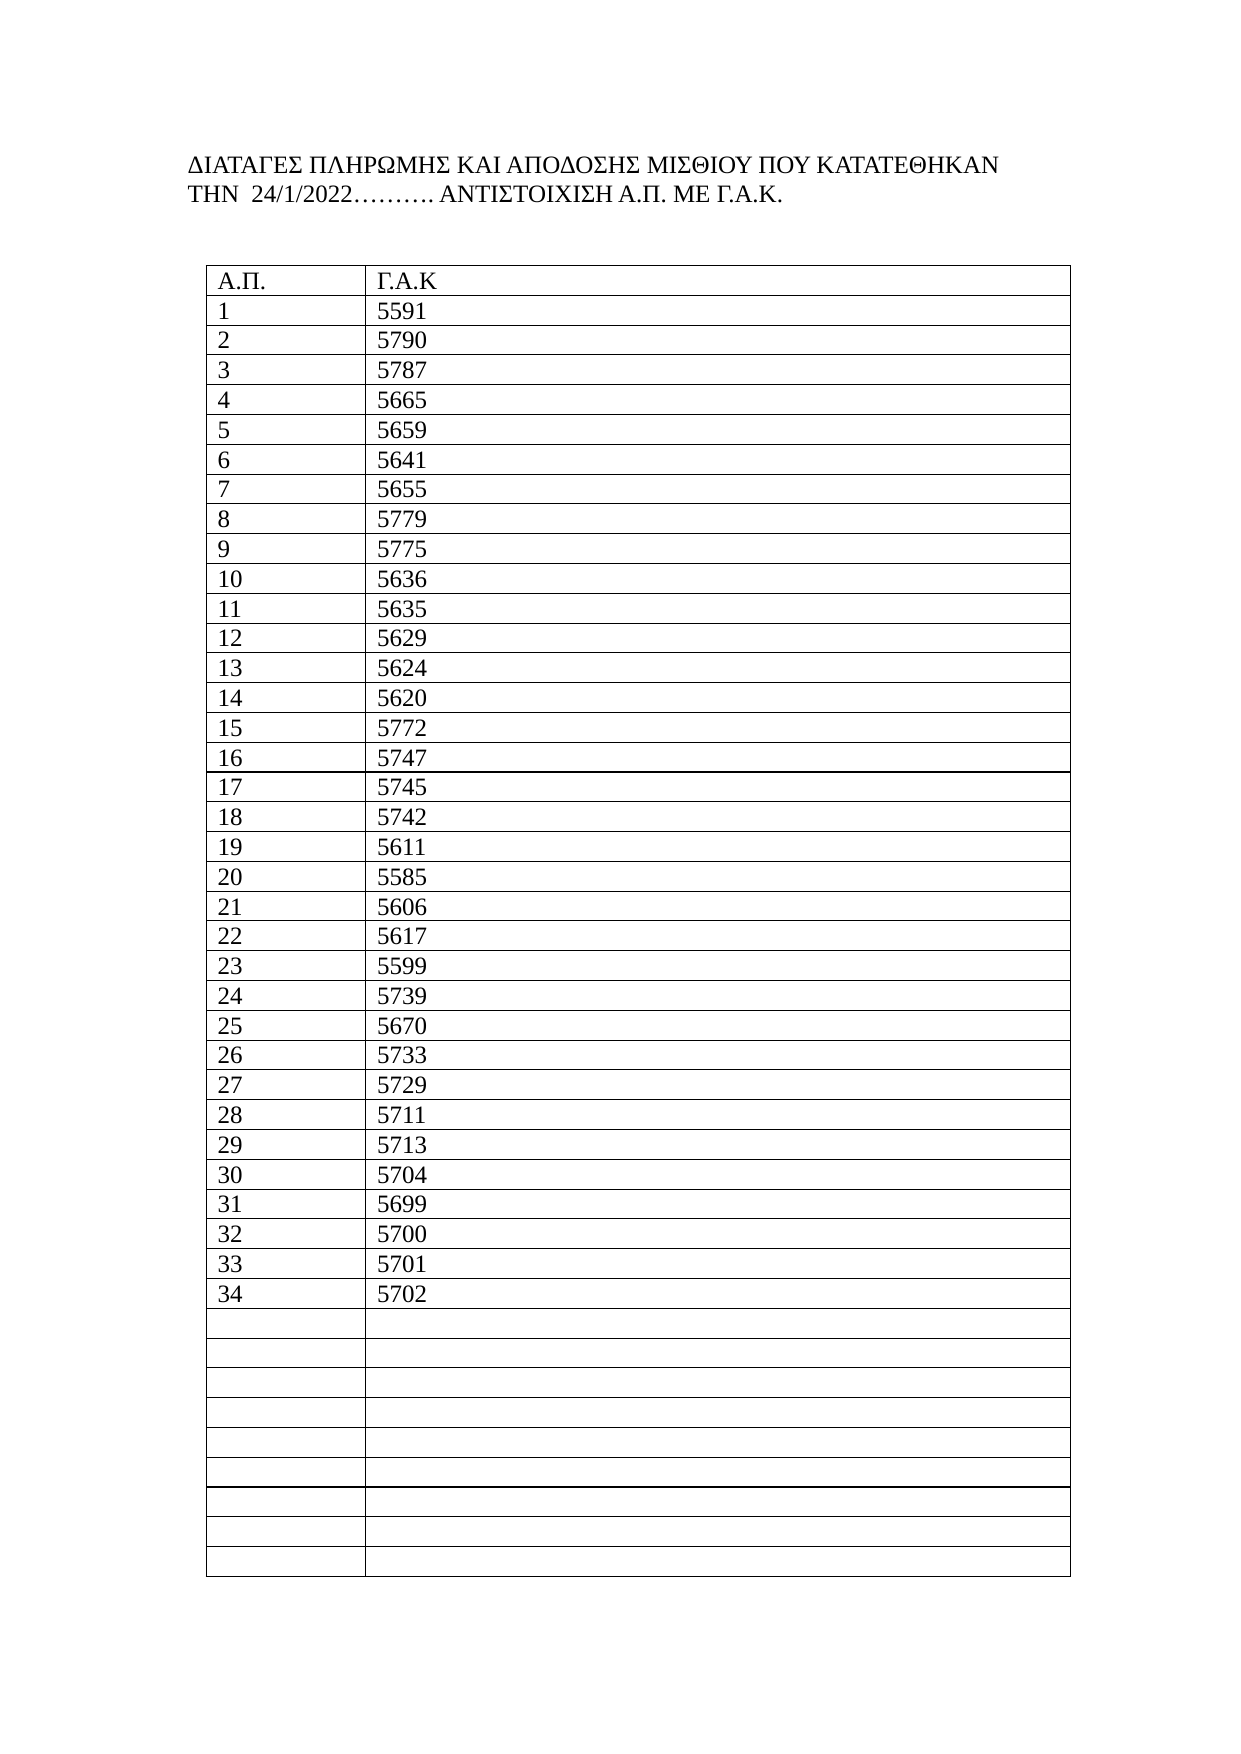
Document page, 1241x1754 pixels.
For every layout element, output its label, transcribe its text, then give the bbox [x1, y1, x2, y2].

table_cell 11 [207, 594, 365, 622]
table_cell 5787 [366, 355, 1070, 384]
table_cell 21 [207, 892, 365, 920]
table_cell 5745 [366, 773, 1070, 801]
table_cell 13 [207, 653, 365, 682]
table_cell [207, 1339, 365, 1367]
table_cell 33 [207, 1249, 365, 1278]
table_cell 5742 [366, 802, 1070, 831]
table_cell 5790 [366, 326, 1070, 354]
table_cell 1 [207, 296, 365, 324]
table_cell [366, 1547, 1070, 1576]
table_cell 5739 [366, 981, 1070, 1010]
table_cell 29 [207, 1130, 365, 1159]
table_cell 5704 [366, 1160, 1070, 1188]
table_cell 3 [207, 355, 365, 384]
table_cell 5641 [366, 445, 1070, 473]
table_cell 16 [207, 743, 365, 771]
table_cell [207, 1488, 365, 1516]
table_cell 5779 [366, 504, 1070, 533]
table_cell 5599 [366, 951, 1070, 980]
table_cell 2 [207, 326, 365, 354]
table_cell 5606 [366, 892, 1070, 920]
table_cell [366, 1368, 1070, 1397]
table_cell 10 [207, 564, 365, 593]
table_cell 5747 [366, 743, 1070, 771]
table_cell [207, 1458, 365, 1486]
table_cell [207, 1517, 365, 1546]
table_cell 5617 [366, 921, 1070, 950]
table_cell [366, 1488, 1070, 1516]
table_cell 5733 [366, 1041, 1070, 1069]
table_cell 5655 [366, 475, 1070, 503]
table_cell 5 [207, 415, 365, 444]
table_cell [366, 1428, 1070, 1457]
table_cell 31 [207, 1190, 365, 1218]
table_cell [207, 1428, 365, 1457]
table_cell [366, 1517, 1070, 1546]
table_cell 20 [207, 862, 365, 891]
table_cell 19 [207, 832, 365, 861]
table_cell 32 [207, 1219, 365, 1248]
table_cell 14 [207, 683, 365, 712]
table_cell 5659 [366, 415, 1070, 444]
table_cell 5702 [366, 1279, 1070, 1308]
table_cell [366, 1458, 1070, 1486]
table_cell 5700 [366, 1219, 1070, 1248]
table_cell 5701 [366, 1249, 1070, 1278]
table_cell 8 [207, 504, 365, 533]
table_cell 23 [207, 951, 365, 980]
table_cell [207, 1309, 365, 1337]
table_cell 5611 [366, 832, 1070, 861]
table_cell 5629 [366, 624, 1070, 652]
table_cell 5713 [366, 1130, 1070, 1159]
table_cell 5711 [366, 1100, 1070, 1129]
table_cell 26 [207, 1041, 365, 1069]
table_cell 25 [207, 1011, 365, 1039]
table_cell 27 [207, 1070, 365, 1099]
table_cell 5636 [366, 564, 1070, 593]
table_cell 22 [207, 921, 365, 950]
table_header Α.Π. [207, 266, 365, 295]
table_cell 7 [207, 475, 365, 503]
table_cell [366, 1339, 1070, 1367]
table_cell 5670 [366, 1011, 1070, 1039]
table_cell 5635 [366, 594, 1070, 622]
table_cell 12 [207, 624, 365, 652]
table_cell [366, 1309, 1070, 1337]
table_cell 24 [207, 981, 365, 1010]
text ΔΙΑΤΑΓΕΣ ΠΛΗΡΩΜΗΣ ΚΑΙ ΑΠΟΔΟΣΗΣ ΜΙΣΘΙΟΥ ΠΟΥ ΚΑΤΑΤΕΘΗΚΑΝ ΤΗΝ 24/1/2022………. ΑΝΤΙΣΤΟΙΧΙΣΗ Α.Π. ΜΕ Γ.Α.Κ. [187, 150, 1053, 207]
table_cell [207, 1547, 365, 1576]
table_cell 18 [207, 802, 365, 831]
table_header Γ.Α.K [366, 266, 1070, 295]
table_cell 6 [207, 445, 365, 473]
table_cell 5729 [366, 1070, 1070, 1099]
table_cell [207, 1398, 365, 1427]
table_cell 5775 [366, 534, 1070, 563]
table_cell 5772 [366, 713, 1070, 742]
table_cell 5699 [366, 1190, 1070, 1218]
table_cell [366, 1398, 1070, 1427]
table_cell 17 [207, 773, 365, 801]
table_cell 5585 [366, 862, 1070, 891]
table_cell 28 [207, 1100, 365, 1129]
table_cell 5665 [366, 385, 1070, 414]
table_cell 30 [207, 1160, 365, 1188]
table_cell 5620 [366, 683, 1070, 712]
table_cell 5591 [366, 296, 1070, 324]
table_cell 34 [207, 1279, 365, 1308]
table_cell 9 [207, 534, 365, 563]
table_cell 4 [207, 385, 365, 414]
table_cell 15 [207, 713, 365, 742]
table_cell 5624 [366, 653, 1070, 682]
table_cell [207, 1368, 365, 1397]
